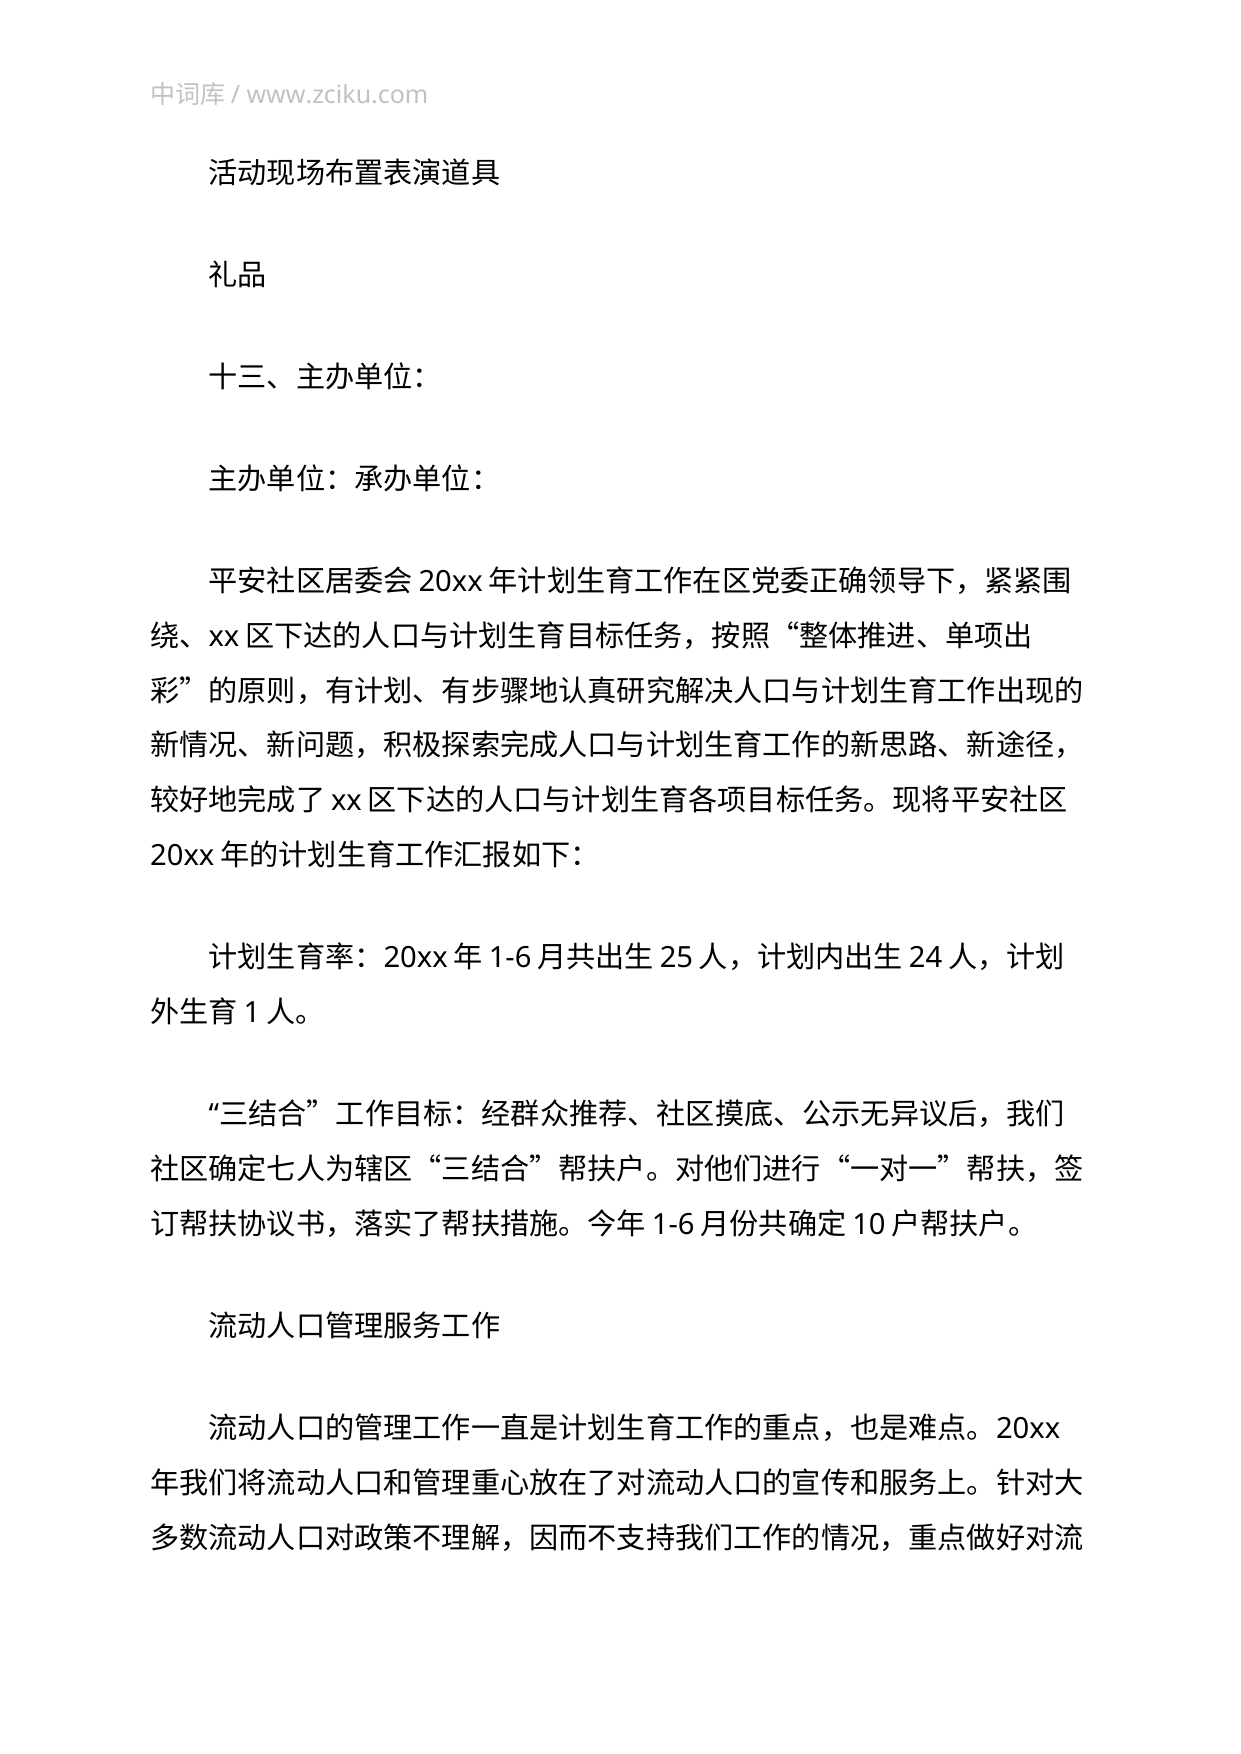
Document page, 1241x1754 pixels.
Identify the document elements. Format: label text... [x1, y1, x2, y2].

text “三结合”工作目标：经群众推荐、社区摸底、公示无异议后，我们社区确定七人为辖区“三结合”帮扶户。对他们进行“一对一”帮扶，签订帮扶协议书，落实了帮扶措施。今年1-6月份共确定10户帮扶户。 [150, 1091, 1090, 1243]
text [150, 1404, 1090, 1557]
text 十三、主办单位： [150, 353, 1090, 396]
text 计划生育率：20xx年1-6月共出生25人，计划内出生24人，计划外生育1人。 [150, 934, 1090, 1031]
text 流动人口管理服务工作 [150, 1303, 1090, 1345]
text 礼品 [150, 252, 1090, 294]
text 主办单位：承办单位： [150, 455, 1090, 498]
text 平安社区居委会20xx年计划生育工作在区党委正确领导下，紧紧围绕、xx区下达的人口与计划生育目标任务，按照“整体推进、单项出彩”的原则，有计划、有步骤地认真研究解决人口与计划生育工作出现的新情况、新问题，积极探索完成人口与计划生育工作的新思路、新途径，较好地完成了xx区下达的人口与计划生育各项目标任务。现将平安社区20xx年的计划生育工作汇报如下： [150, 557, 1090, 874]
text 活动现场布置表演道具 [150, 150, 1090, 192]
